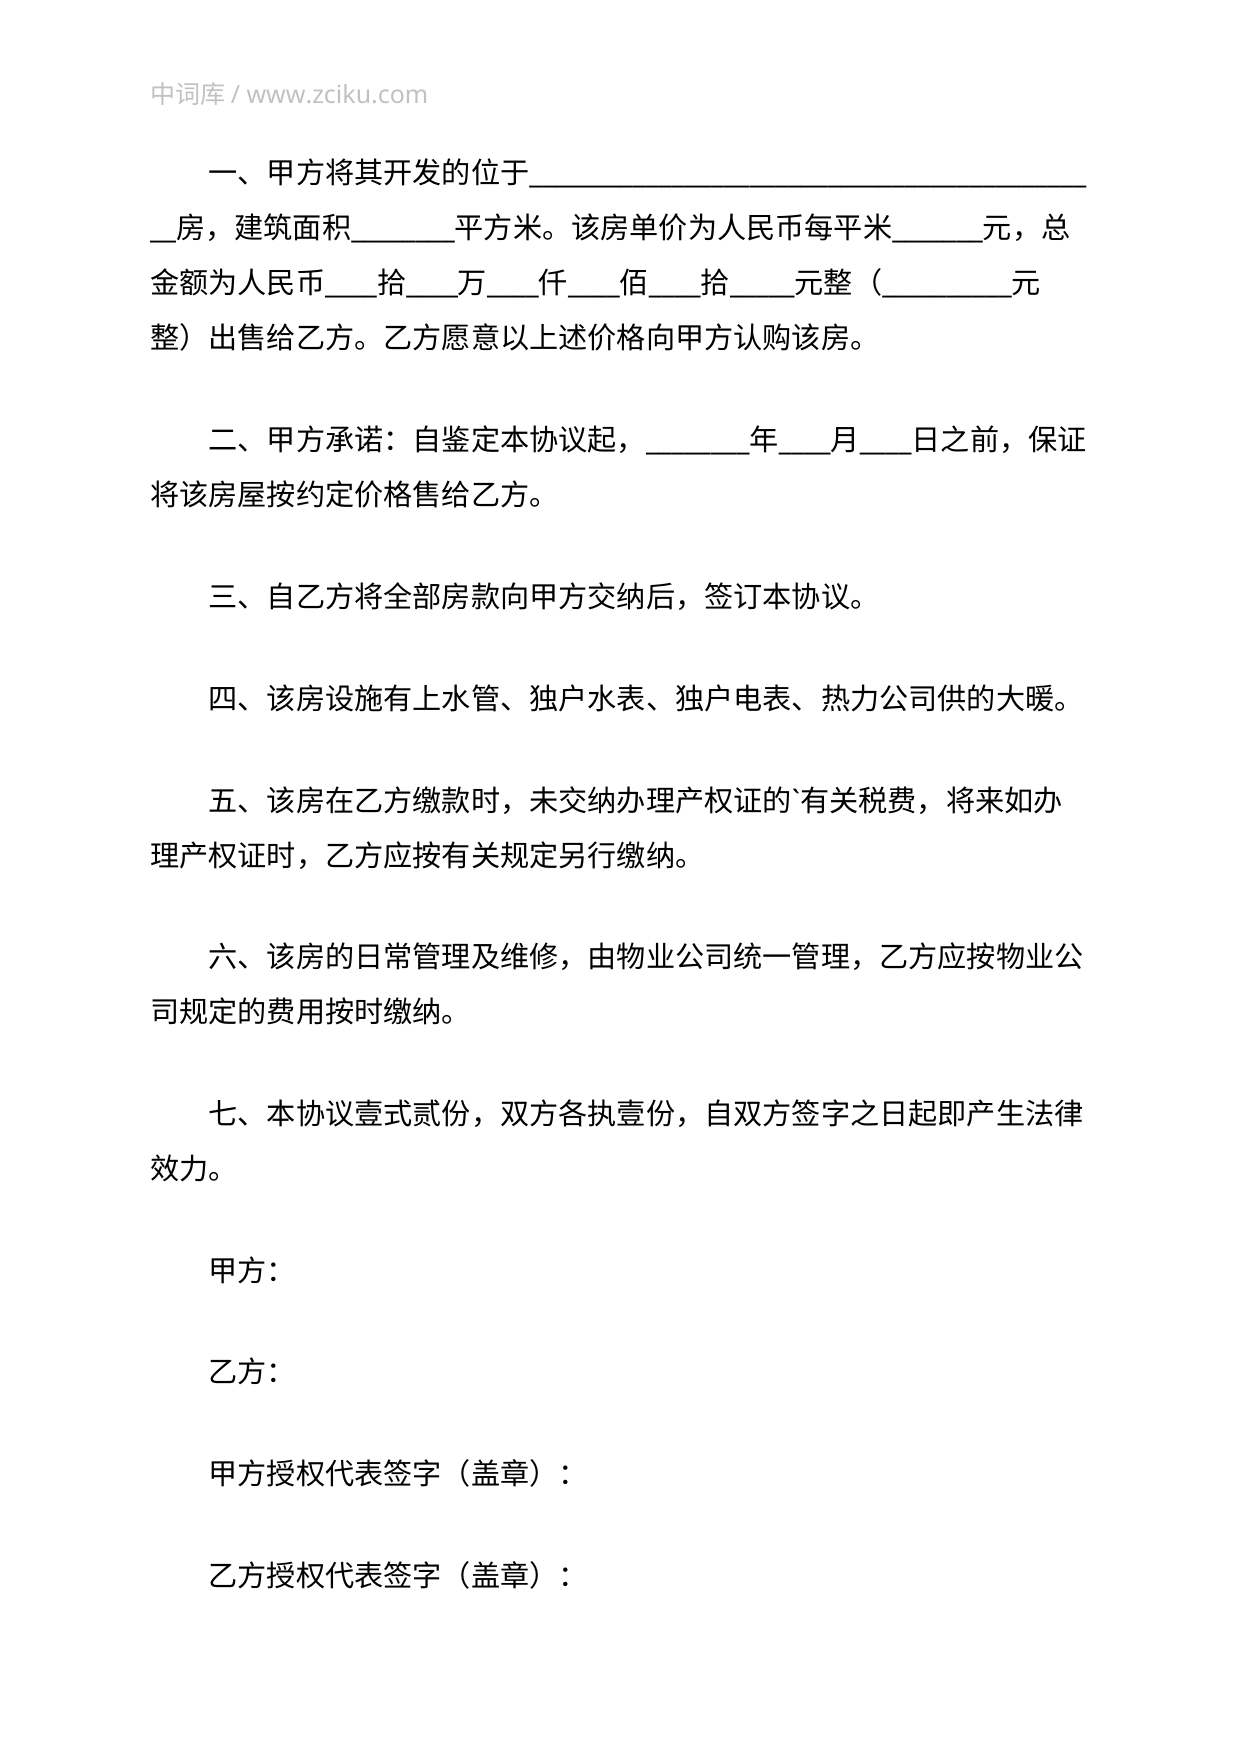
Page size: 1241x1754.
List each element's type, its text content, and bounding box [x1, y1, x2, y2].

text 三、自乙方将全部房款向甲方交纳后，签订本协议。 [150, 573, 1090, 616]
text 甲方授权代表签字（盖章）： [150, 1451, 1090, 1493]
text 四、该房设施有上水管、独户水表、独户电表、热力公司供的大暖。 [150, 675, 1090, 718]
text 七、本协议壹式贰份，双方各执壹份，自双方签字之日起即产生法律效力。 [150, 1091, 1090, 1188]
text 甲方： [150, 1247, 1090, 1289]
text 一、甲方将其开发的位于_____________________________________________房，建筑面积________平方米。该房单价为人民币每平米_______元，总金额为人民币____拾____万____仟____佰____拾_____元整（__________元整）出售给乙方。乙方愿意以上述价格向甲方认购该房。 [150, 150, 1090, 357]
text 二、甲方承诺：自鉴定本协议起，________年____月____日之前，保证将该房屋按约定价格售给乙方。 [150, 417, 1090, 514]
text 六、该房的日常管理及维修，由物业公司统一管理，乙方应按物业公司规定的费用按时缴纳。 [150, 934, 1090, 1031]
text 乙方： [150, 1349, 1090, 1391]
text 乙方授权代表签字（盖章）： [150, 1552, 1090, 1595]
text 五、该房在乙方缴款时，未交纳办理产权证的`有关税费，将来如办理产权证时，乙方应按有关规定另行缴纳。 [150, 777, 1090, 874]
